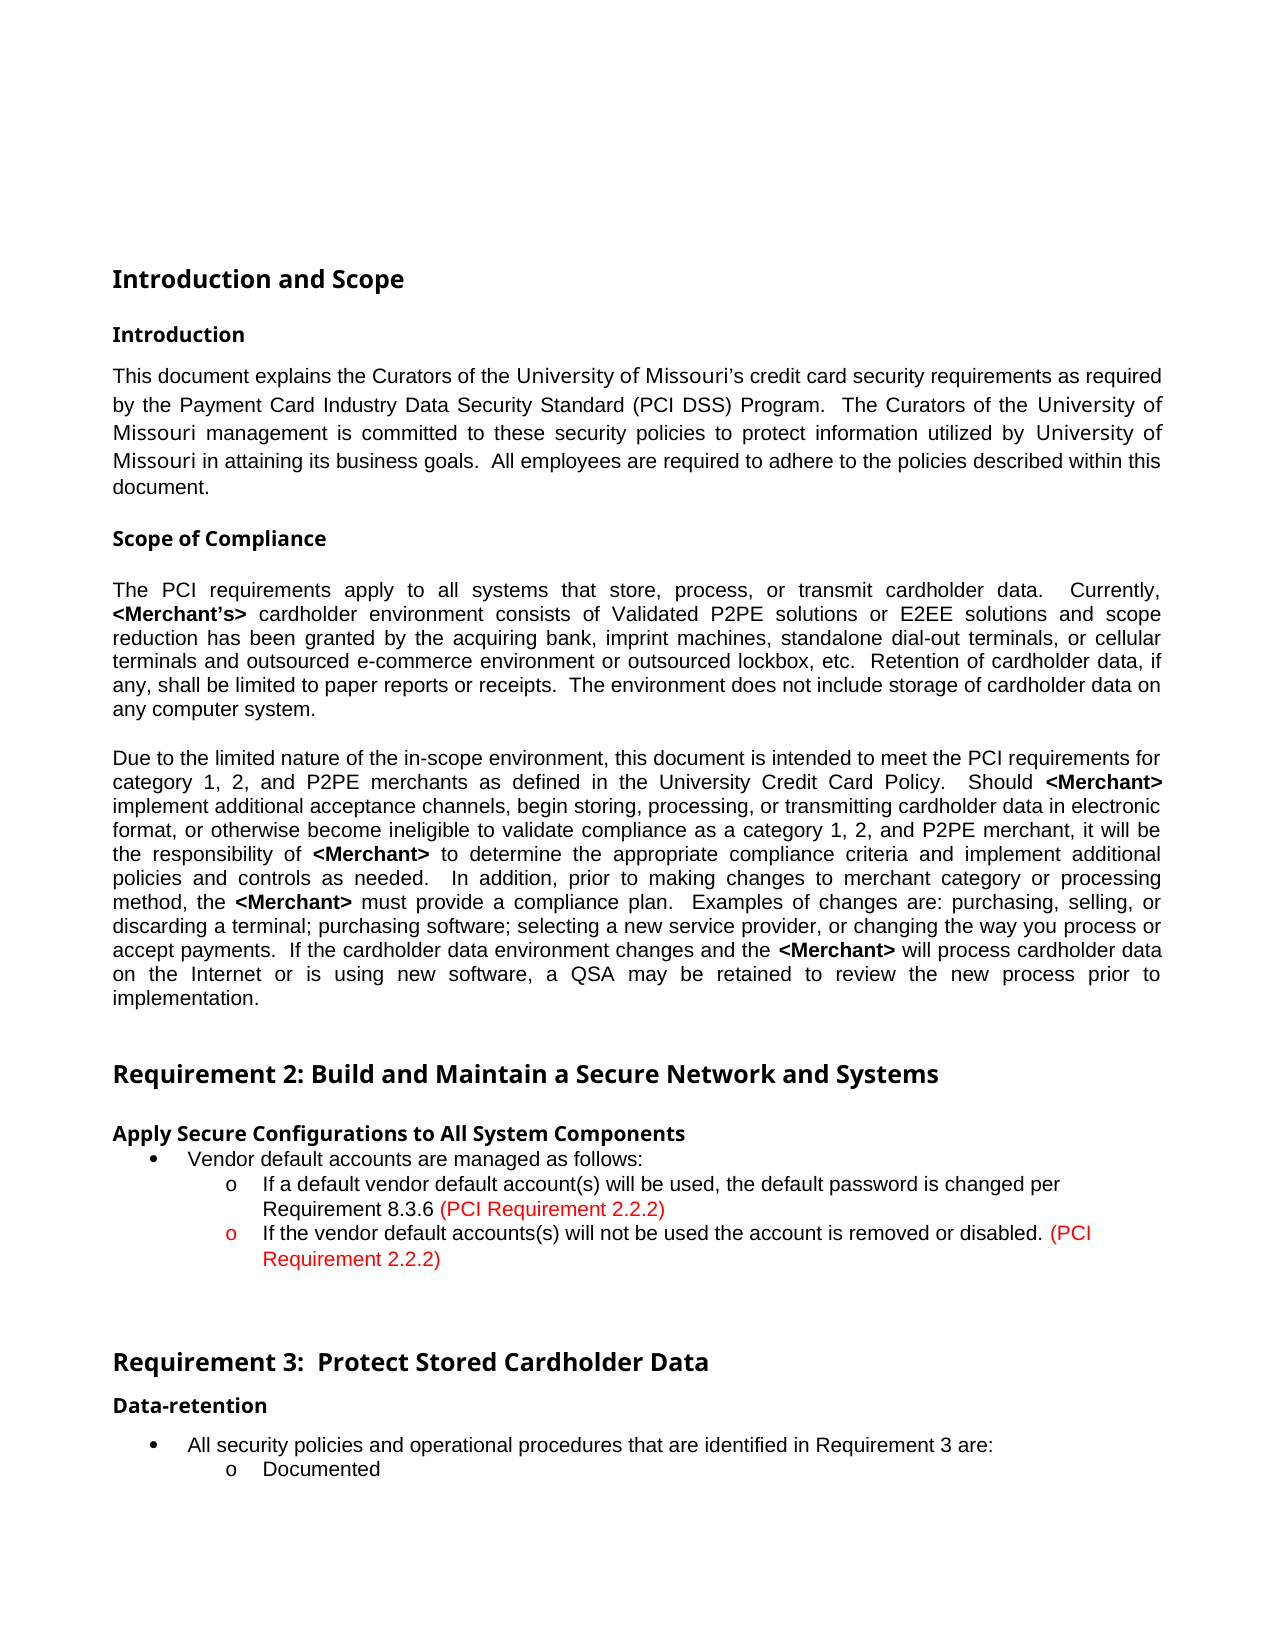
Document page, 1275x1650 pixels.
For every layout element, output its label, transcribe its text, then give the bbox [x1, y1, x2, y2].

text Introduction and Scope [112, 261, 1162, 295]
list Documented [225, 1456, 1162, 1482]
text Introduction [112, 320, 1162, 349]
list All security policies and operational procedures that are identified in Requirement 3 are: [150, 1432, 1162, 1456]
text Apply Secure Configurations to All System Components [112, 1119, 1162, 1147]
text Requirement 2: Build and Maintain a Secure Network and Systems [112, 1056, 1162, 1090]
text Due to the limited nature of the in-scope environment, this document is intended to meet the PCI requirements for category 1, 2, and P2PE merchants as defined in the University Credit Card Policy. Should <Merchant> implement additional acceptance channels, begin storing, processing, or transmitting cardholder data in electronic format, or otherwise become ineligible to validate compliance as a category 1, 2, and P2PE merchant, it will be the responsibility of <Merchant> to determine the appropriate compliance criteria and implement additional policies and controls as needed. In addition, prior to making changes to merchant category or processing method, the <Merchant> must provide a compliance plan. Examples of changes are: purchasing, selling, or discarding a terminal; purchasing software; selecting a new service provider, or changing the way you process or accept payments. If the cardholder data environment changes and the <Merchant> will process cardholder data on the Internet or is using new software, a QSA may be retained to review the new process prior to implementation. [112, 746, 1162, 1010]
text Data-retention [112, 1391, 1162, 1420]
text Requirement 3: Protect Stored Cardholder Data [112, 1345, 1162, 1379]
subtitle This document explains the Curators of the ’s credit card security requirements as required by the Payment Card Industry Data Security Standard (PCI DSS) Program. The Curators of the management is committed to these security policies to protect information utilized by in attaining its business goals. All employees are required to adhere to the policies described within this document. [112, 361, 1162, 499]
text Scope of Compliance [112, 524, 1162, 552]
list If the vendor default accounts(s) will not be used the account is removed or disabled. (PCI Requirement 2.2.2) [225, 1221, 1162, 1271]
list Vendor default accounts are managed as follows: [150, 1147, 1162, 1171]
text The PCI requirements apply to all systems that store, process, or transmit cardholder data. Currently, <Merchant’s> cardholder environment consists of Validated P2PE solutions or E2EE solutions and scope reduction has been granted by the acquiring bank, imprint machines, standalone dial-out terminals, or cellular terminals and outsourced e-commerce environment or outsourced lockbox, etc. Retention of cardholder data, if any, shall be limited to paper reports or receipts. The environment does not include storage of cardholder data on any computer system. [112, 577, 1162, 721]
list If a default vendor default account(s) will be used, the default password is changed per Requirement 8.3.6 (PCI Requirement 2.2.2) [225, 1171, 1162, 1221]
